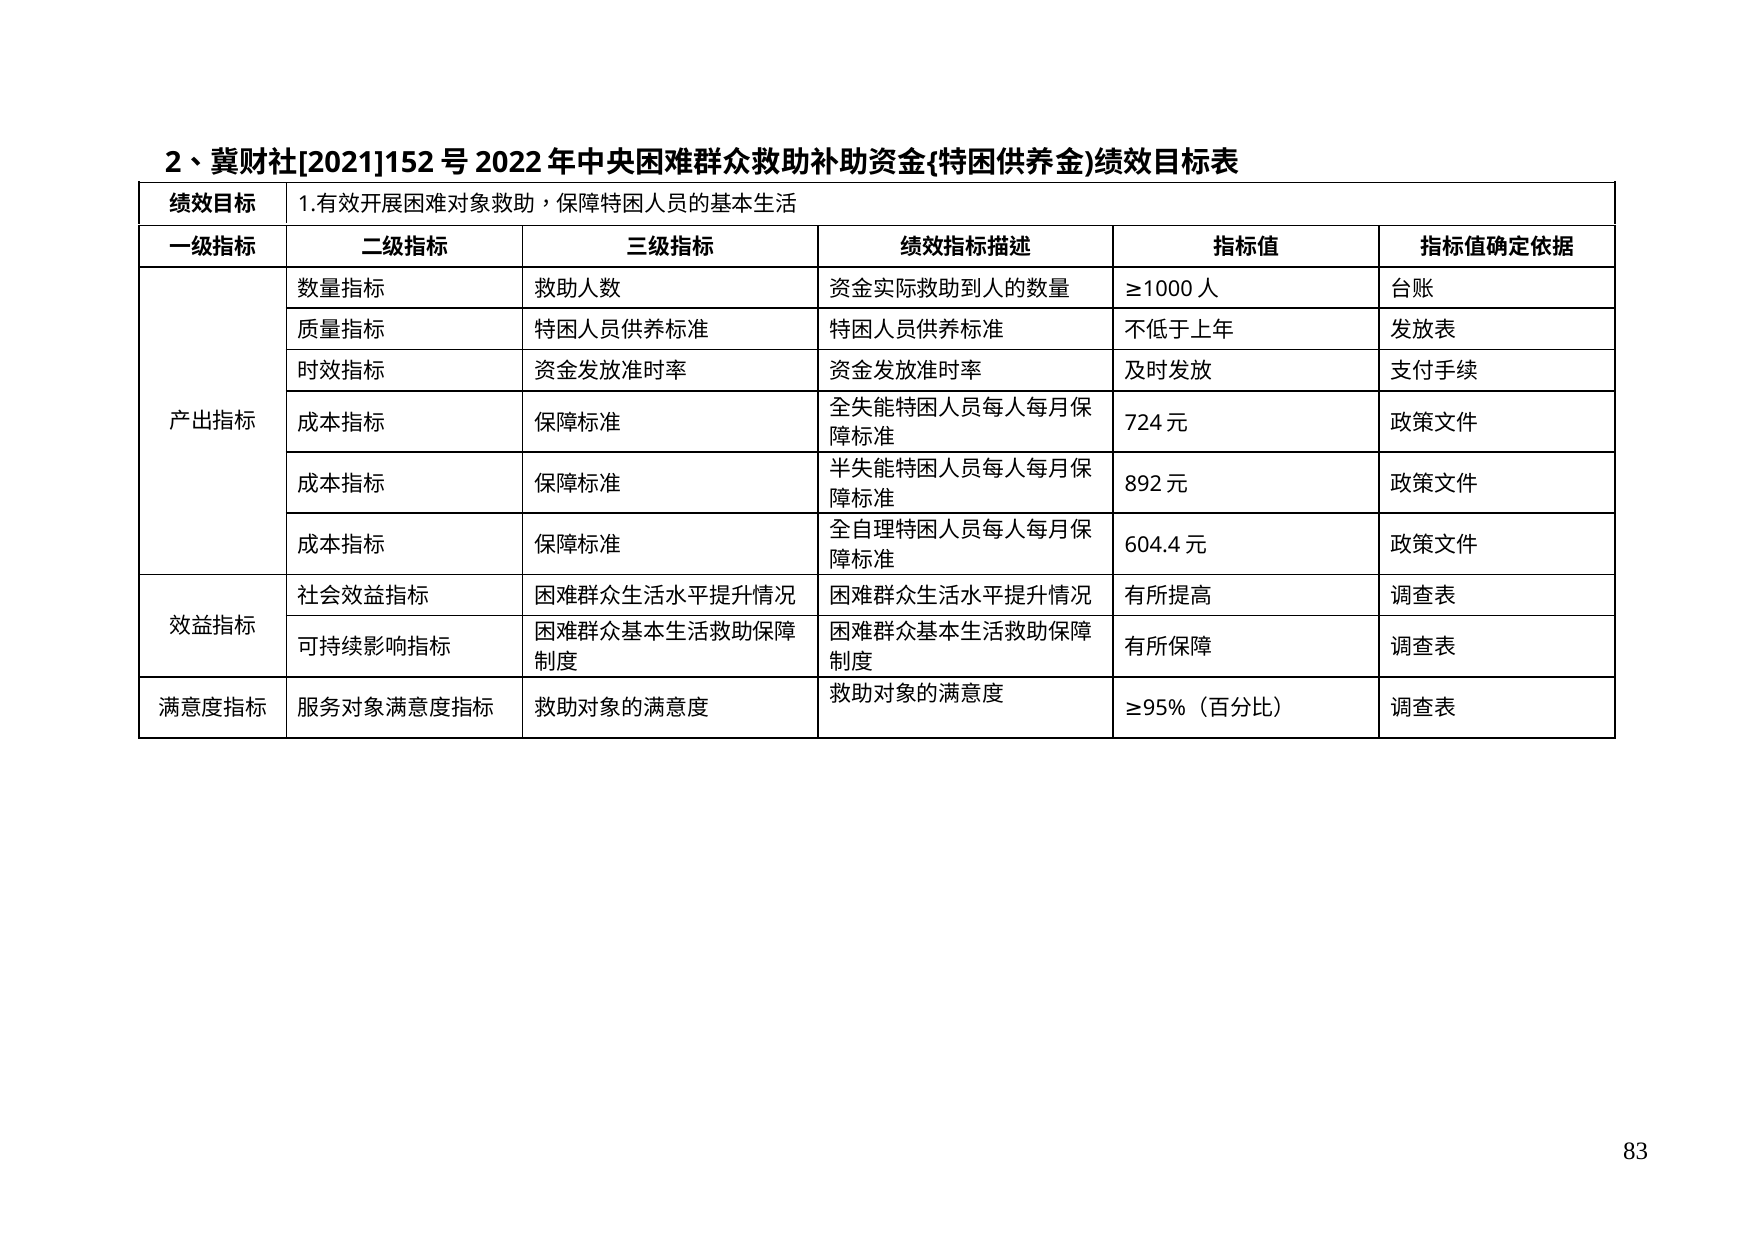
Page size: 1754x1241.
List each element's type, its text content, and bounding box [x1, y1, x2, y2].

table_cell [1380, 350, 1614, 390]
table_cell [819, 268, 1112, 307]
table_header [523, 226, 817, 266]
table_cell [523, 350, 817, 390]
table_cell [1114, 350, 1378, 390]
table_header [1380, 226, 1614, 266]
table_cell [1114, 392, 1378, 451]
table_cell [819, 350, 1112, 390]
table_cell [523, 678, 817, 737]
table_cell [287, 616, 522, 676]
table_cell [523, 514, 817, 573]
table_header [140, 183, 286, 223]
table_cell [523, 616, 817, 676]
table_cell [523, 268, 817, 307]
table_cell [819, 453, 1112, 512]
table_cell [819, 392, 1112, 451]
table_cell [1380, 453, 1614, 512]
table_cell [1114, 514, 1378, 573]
text 2、冀财社[2021]152号2022年中央困难群众救助补助资金{特困供养金)绩效目标表 [106, 142, 1648, 181]
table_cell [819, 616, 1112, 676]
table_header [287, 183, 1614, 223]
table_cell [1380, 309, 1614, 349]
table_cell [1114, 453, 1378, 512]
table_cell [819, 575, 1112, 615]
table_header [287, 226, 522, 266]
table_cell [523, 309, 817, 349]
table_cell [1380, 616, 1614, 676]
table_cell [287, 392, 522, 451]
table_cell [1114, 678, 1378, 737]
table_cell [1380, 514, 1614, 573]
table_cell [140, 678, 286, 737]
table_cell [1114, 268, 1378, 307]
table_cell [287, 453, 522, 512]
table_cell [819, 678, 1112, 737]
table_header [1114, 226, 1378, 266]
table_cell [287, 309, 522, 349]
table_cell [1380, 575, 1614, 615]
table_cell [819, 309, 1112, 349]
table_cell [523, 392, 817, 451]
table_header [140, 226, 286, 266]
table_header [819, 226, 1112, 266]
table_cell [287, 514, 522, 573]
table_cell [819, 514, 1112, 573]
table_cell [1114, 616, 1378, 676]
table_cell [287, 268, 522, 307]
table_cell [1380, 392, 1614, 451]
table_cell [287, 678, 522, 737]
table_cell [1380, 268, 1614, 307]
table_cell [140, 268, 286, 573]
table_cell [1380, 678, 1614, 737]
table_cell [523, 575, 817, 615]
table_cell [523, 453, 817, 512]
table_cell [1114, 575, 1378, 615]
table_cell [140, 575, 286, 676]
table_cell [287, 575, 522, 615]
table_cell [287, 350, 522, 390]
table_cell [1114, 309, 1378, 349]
